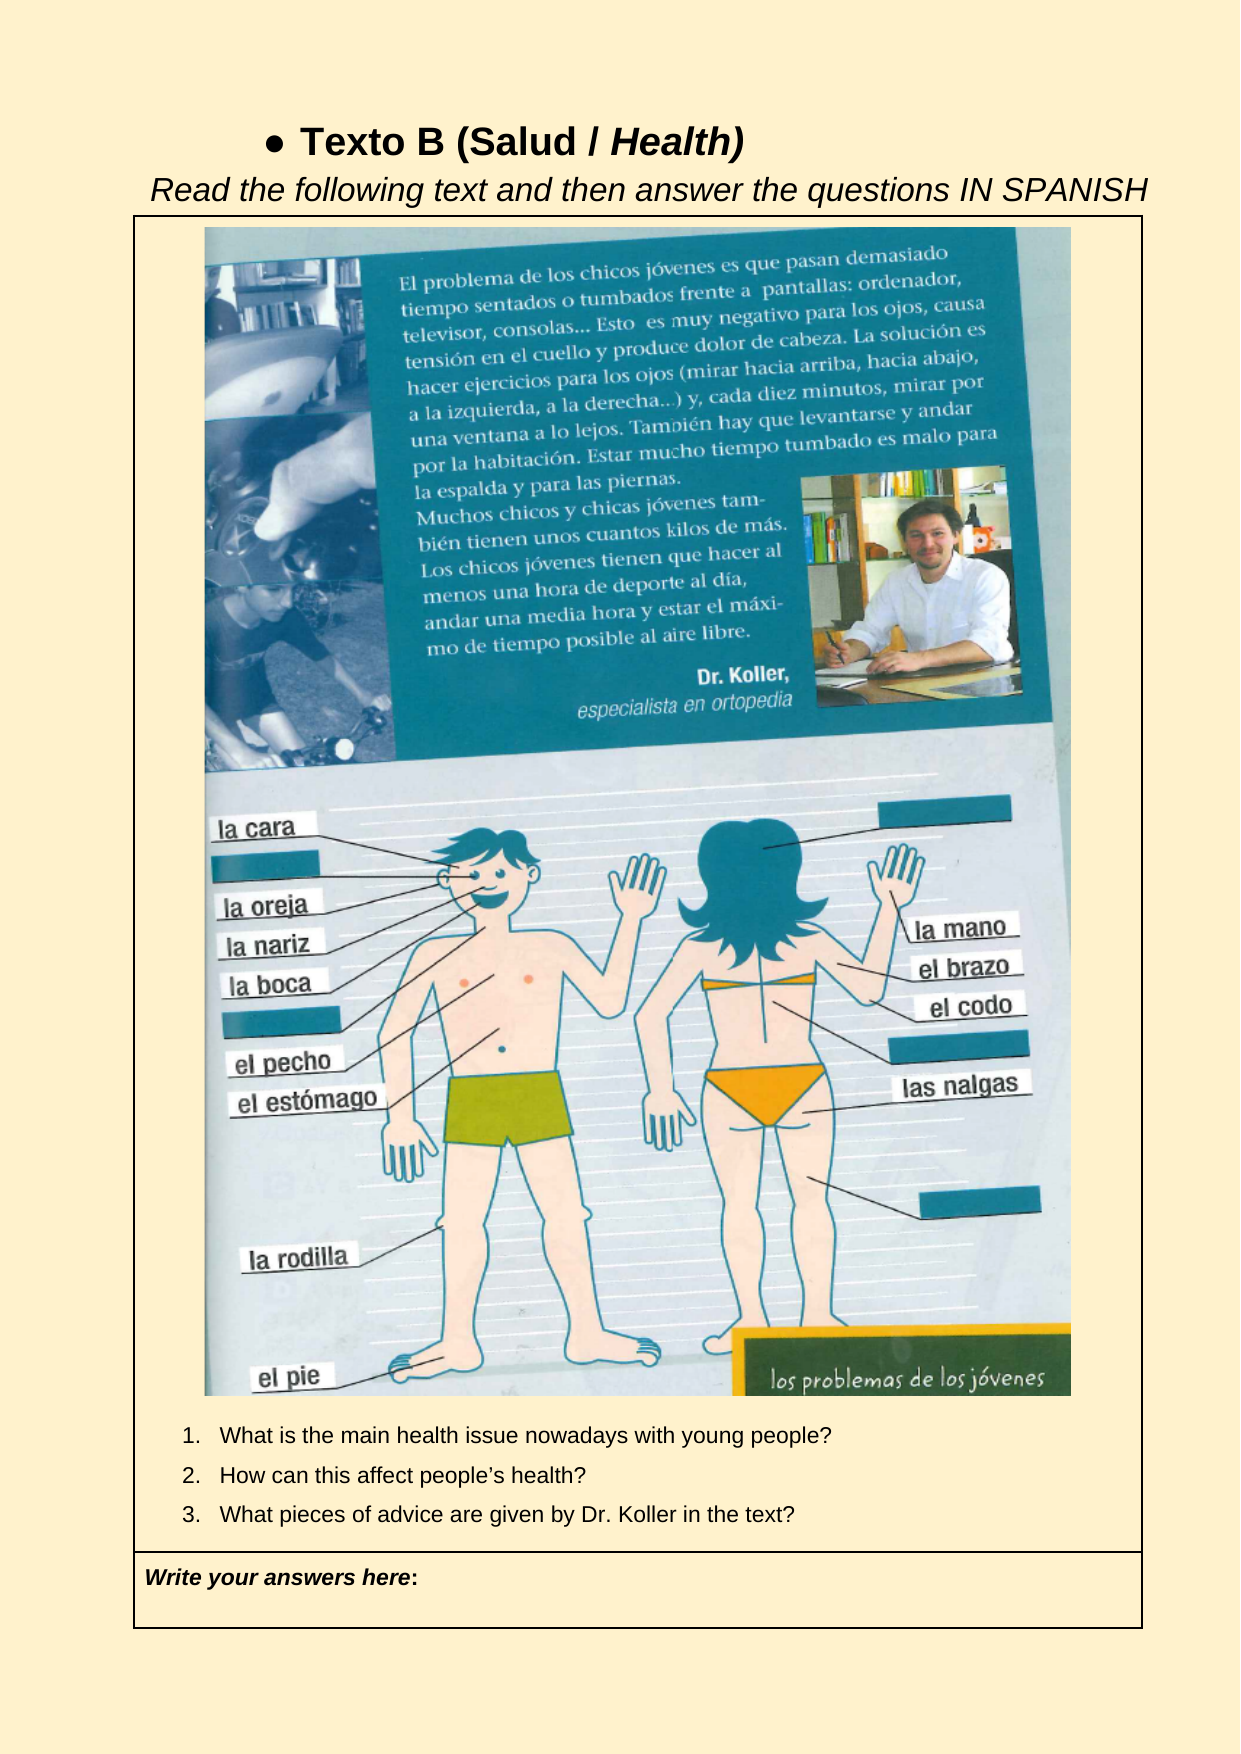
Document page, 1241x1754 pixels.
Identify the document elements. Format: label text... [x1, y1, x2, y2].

list Texto B (Salud / Health) [262, 118, 1090, 164]
picture [204, 658, 210, 688]
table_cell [135, 1553, 1141, 1627]
picture [204, 227, 1071, 1396]
table_header What is the main health issue nowadays with young people? How can this affect people’s health? What pieces of advice are given by Dr. Koller in the text? [135, 217, 1141, 1551]
text Read the following text and then answer the questions IN SPANISH [150, 170, 1153, 209]
